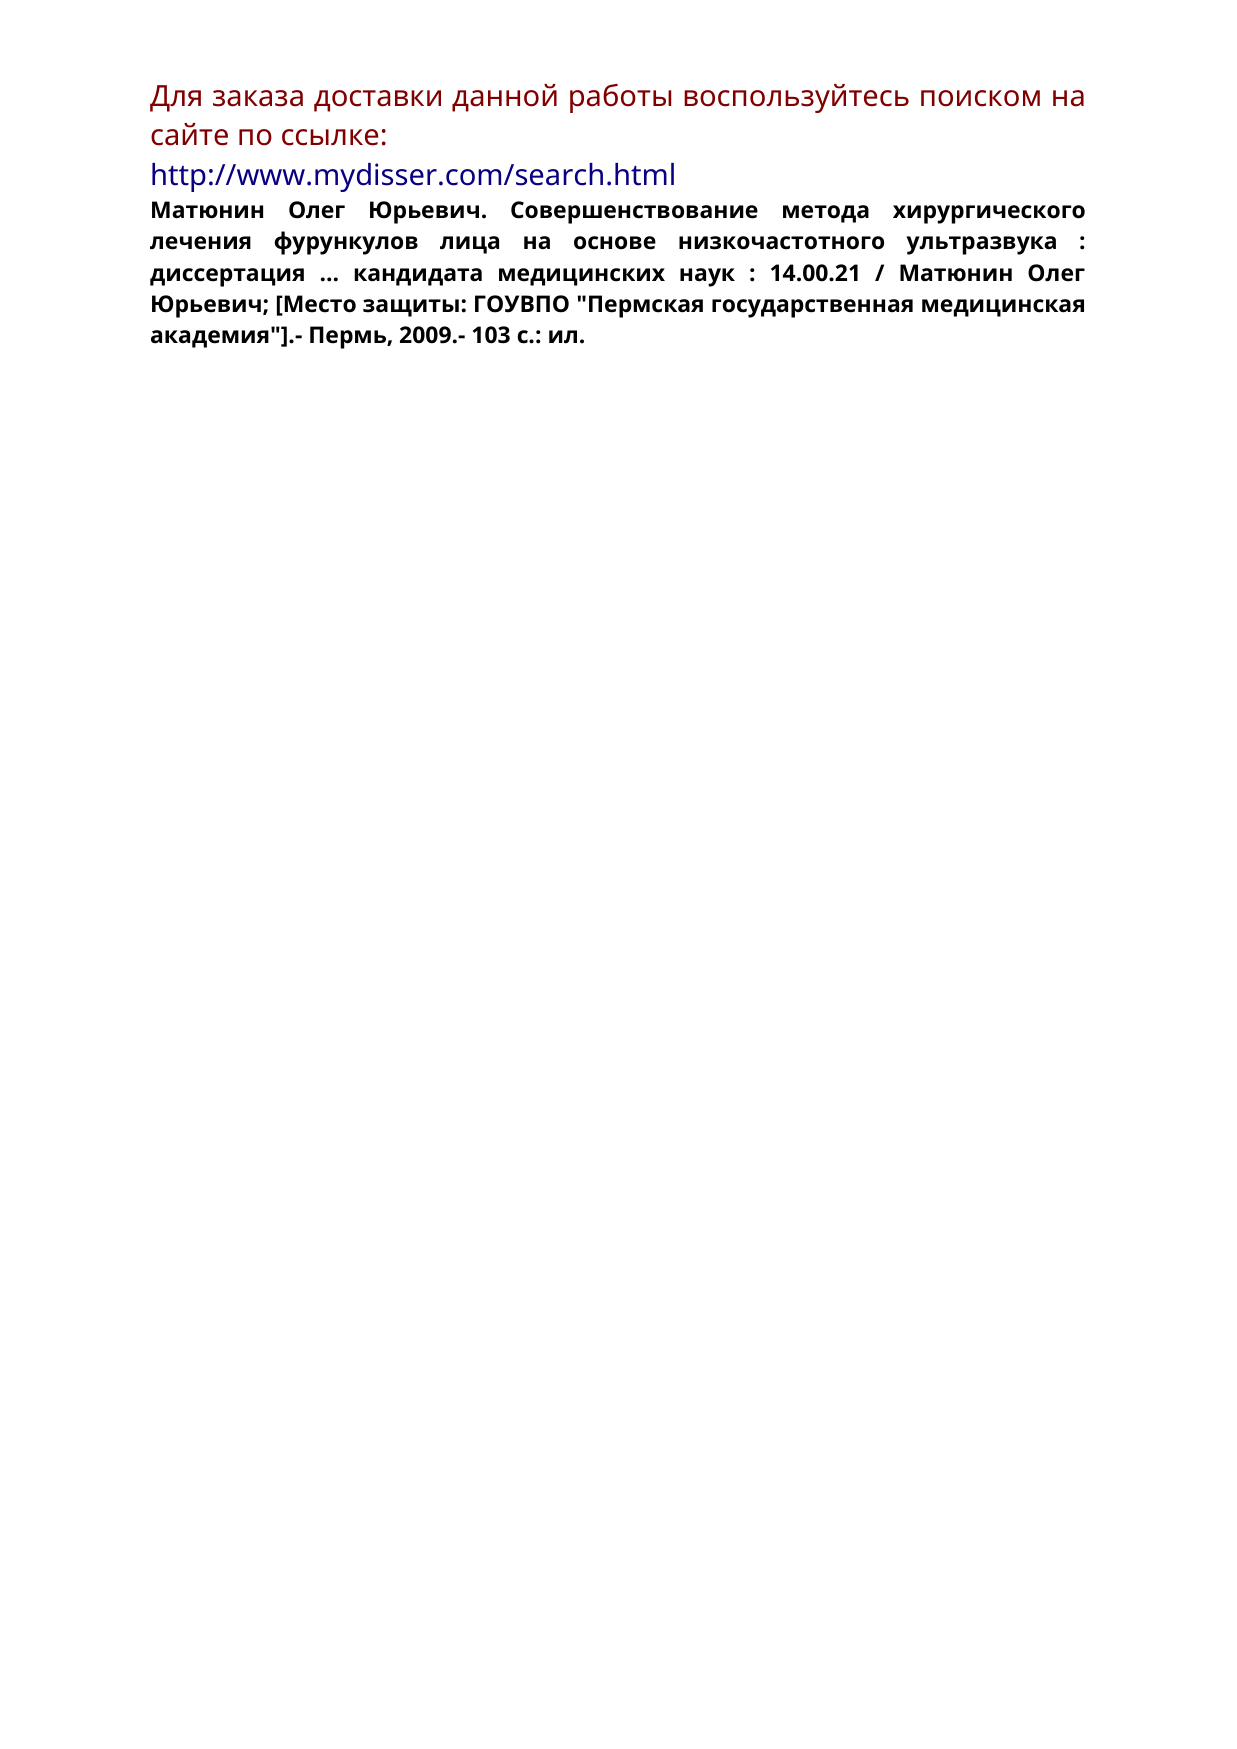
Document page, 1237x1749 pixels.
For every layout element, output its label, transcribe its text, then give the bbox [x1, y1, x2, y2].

text Матюнин Олег Юрьевич. Совершенствование метода хирургического лечения фурункулов лица на основе низкочастотного ультразвука : диссертация ... кандидата медицинских наук : 14.00.21 / Матюнин Олег Юрьевич; [Место защиты: ГОУВПО "Пермская государственная медицинская академия"].- Пермь, 2009.- 103 с.: ил. [150, 194, 1086, 350]
